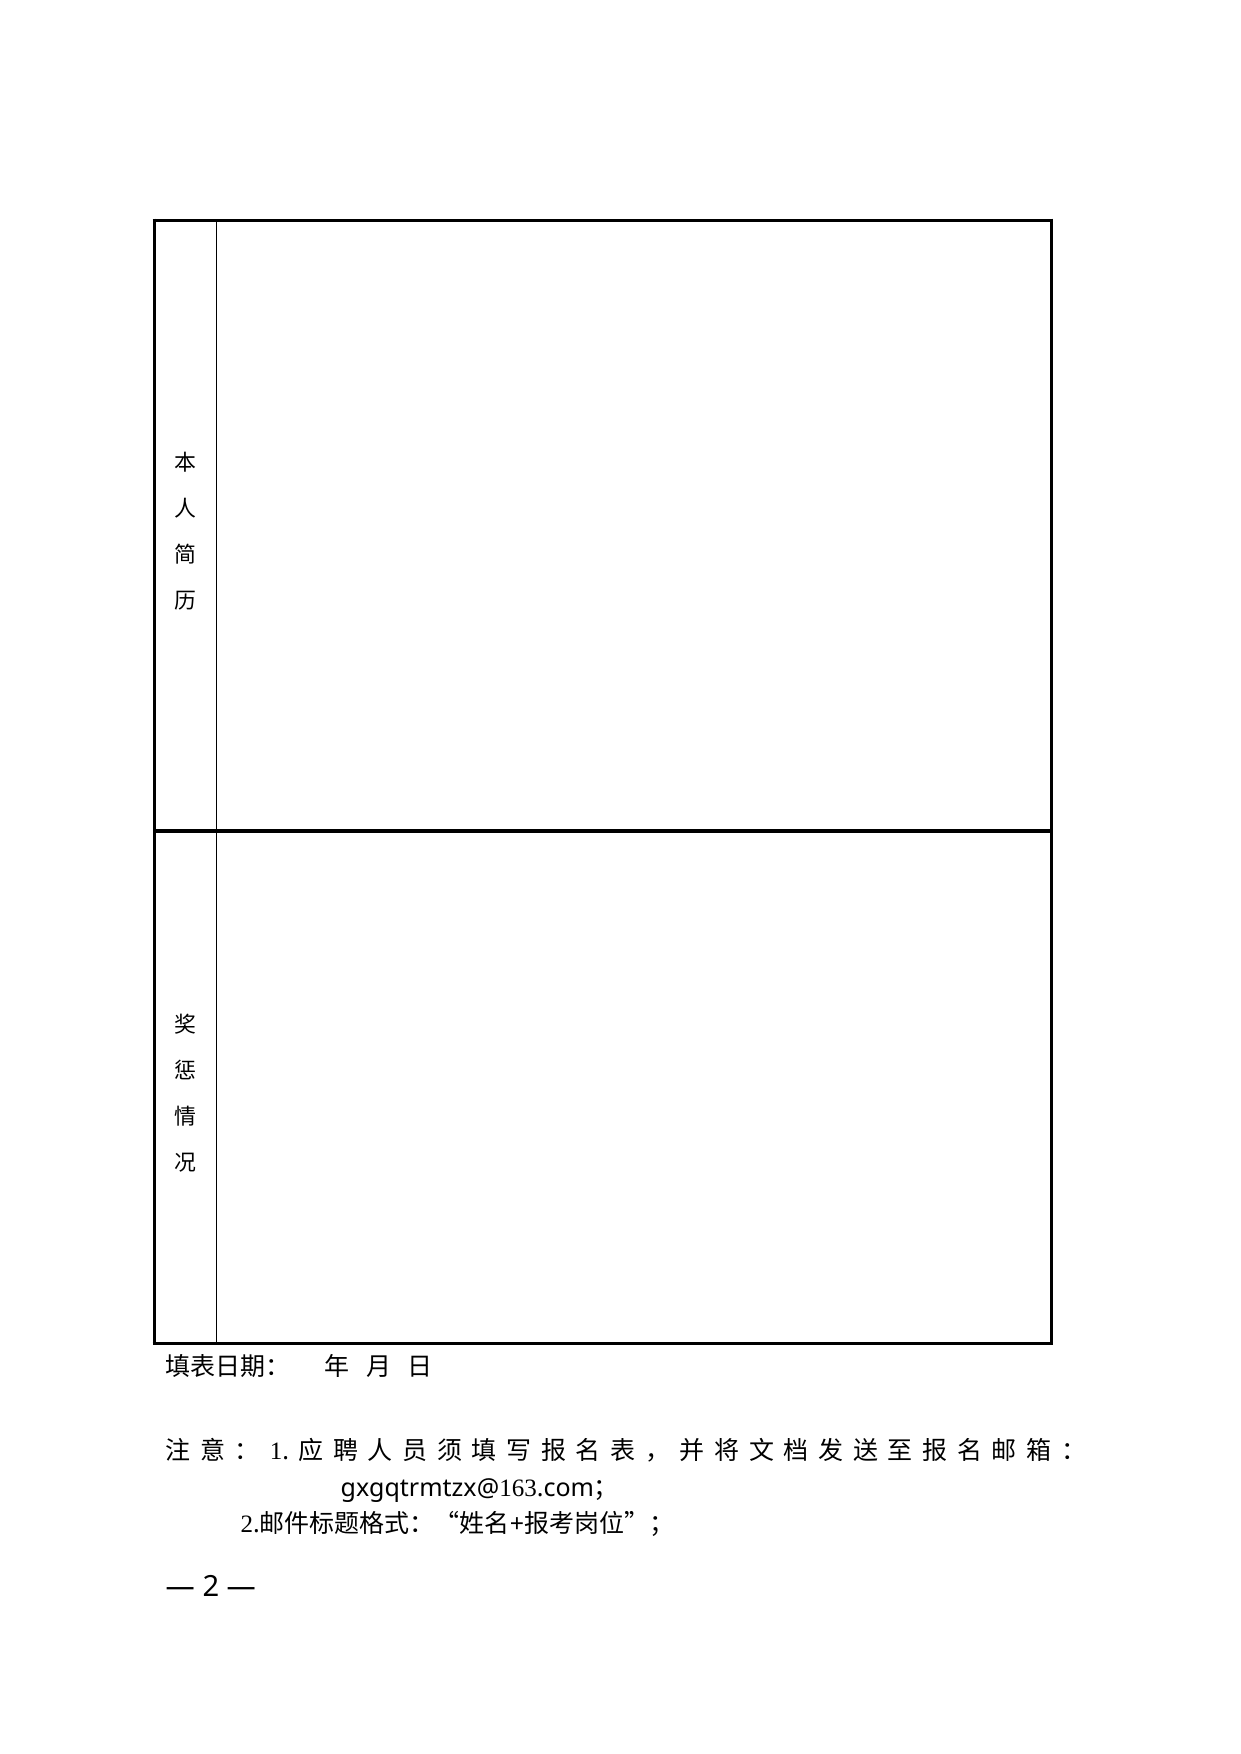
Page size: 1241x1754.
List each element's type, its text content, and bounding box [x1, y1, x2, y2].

text 填表日期： 年 月 日 [166, 1345, 1087, 1383]
table_cell [217, 833, 1050, 1342]
table_cell 奖 惩 情 况 [156, 833, 216, 1342]
text 注意：1.应聘人员须填写报名表，并将文档发送至报名邮箱：gxgqtrmtzx@163.com； [165, 1431, 1087, 1503]
table_cell 本 人 简 历 [156, 222, 216, 829]
text 2.邮件标题格式：“姓名+报考岗位”； [165, 1503, 1087, 1539]
table_cell [217, 222, 1050, 829]
